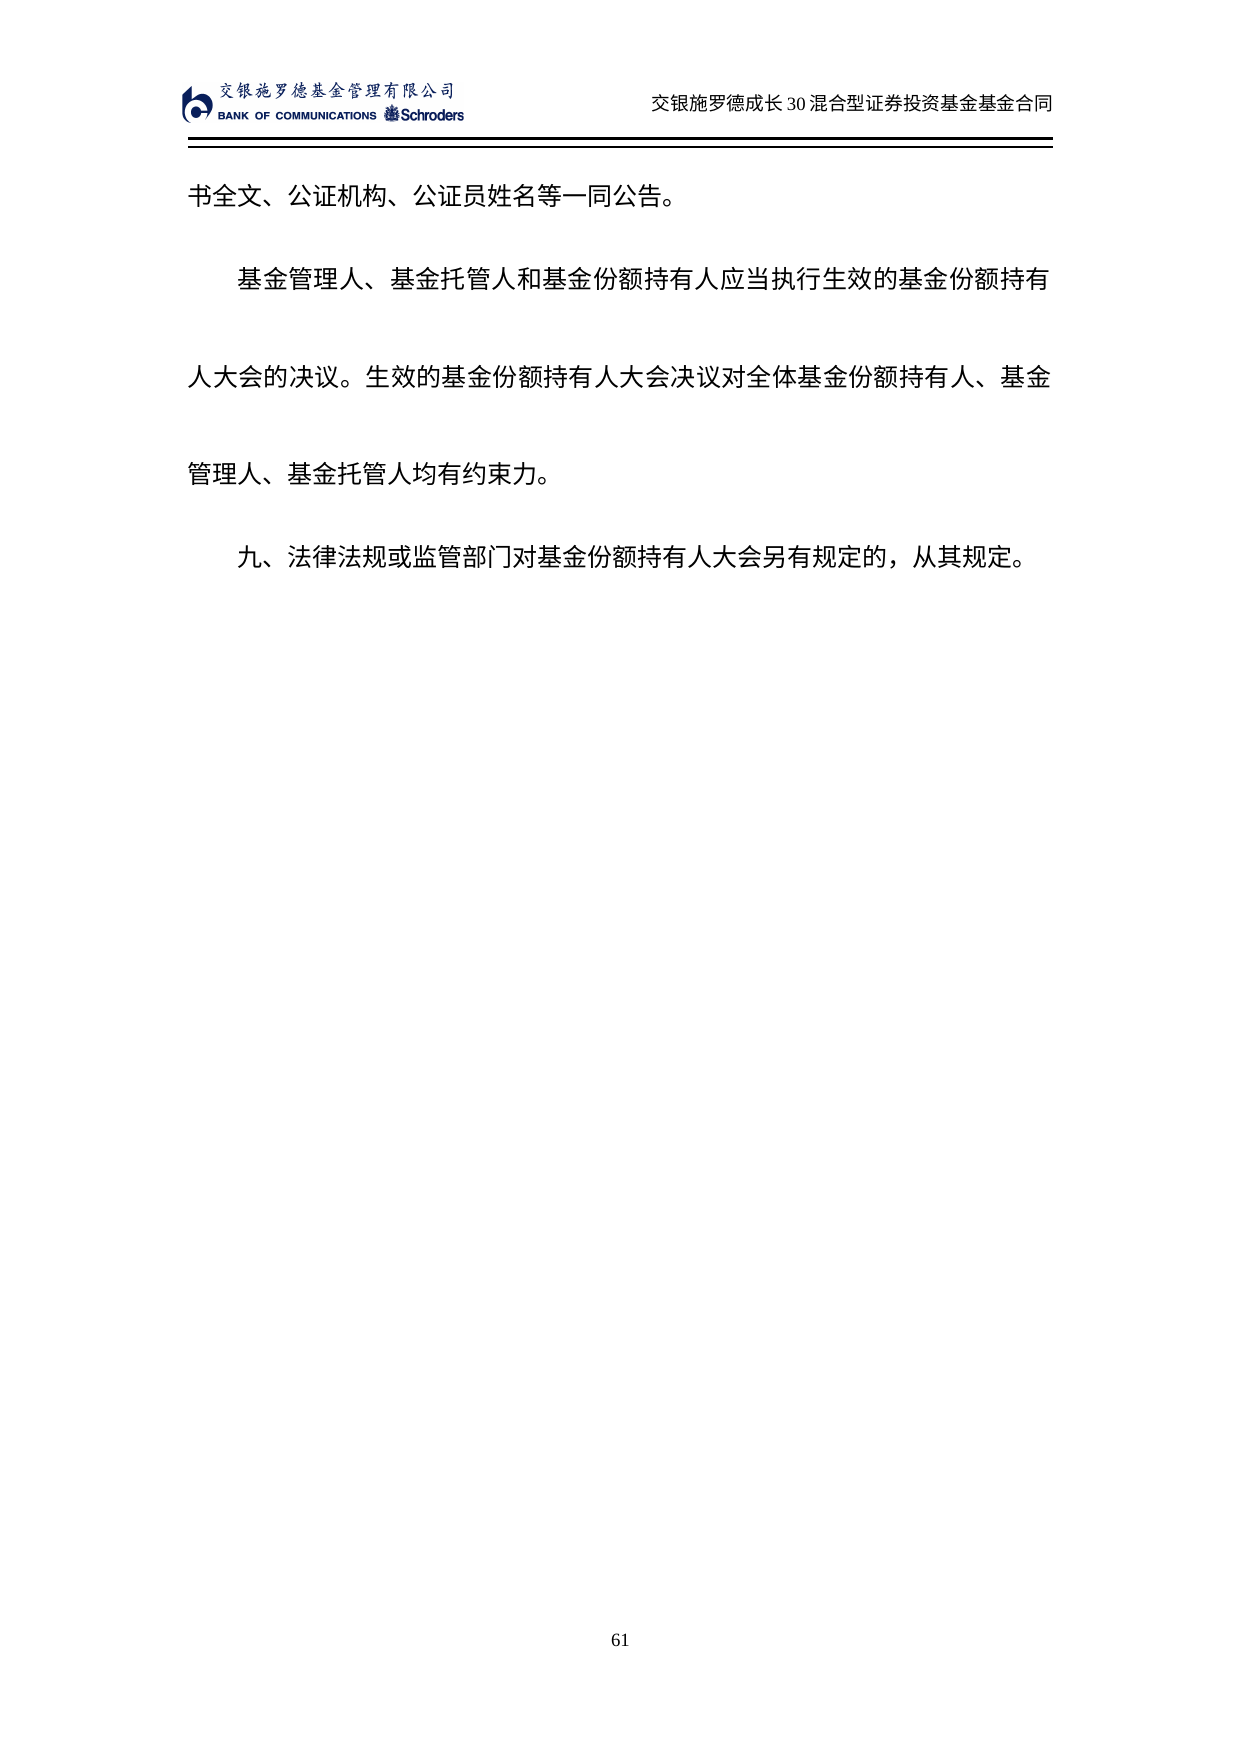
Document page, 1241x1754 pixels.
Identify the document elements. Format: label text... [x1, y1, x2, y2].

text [187, 162, 1053, 227]
text 九、法律法规或监管部门对基金份额持有人大会另有规定的，从其规定。 [187, 523, 1053, 588]
text 基金管理人、基金托管人和基金份额持有人应当执行生效的基金份额持有人大会的决议。生效的基金份额持有人大会决议对全体基金份额持有人、基金管理人、基金托管人均有约束力。 [187, 245, 1053, 505]
picture [182, 82, 464, 123]
